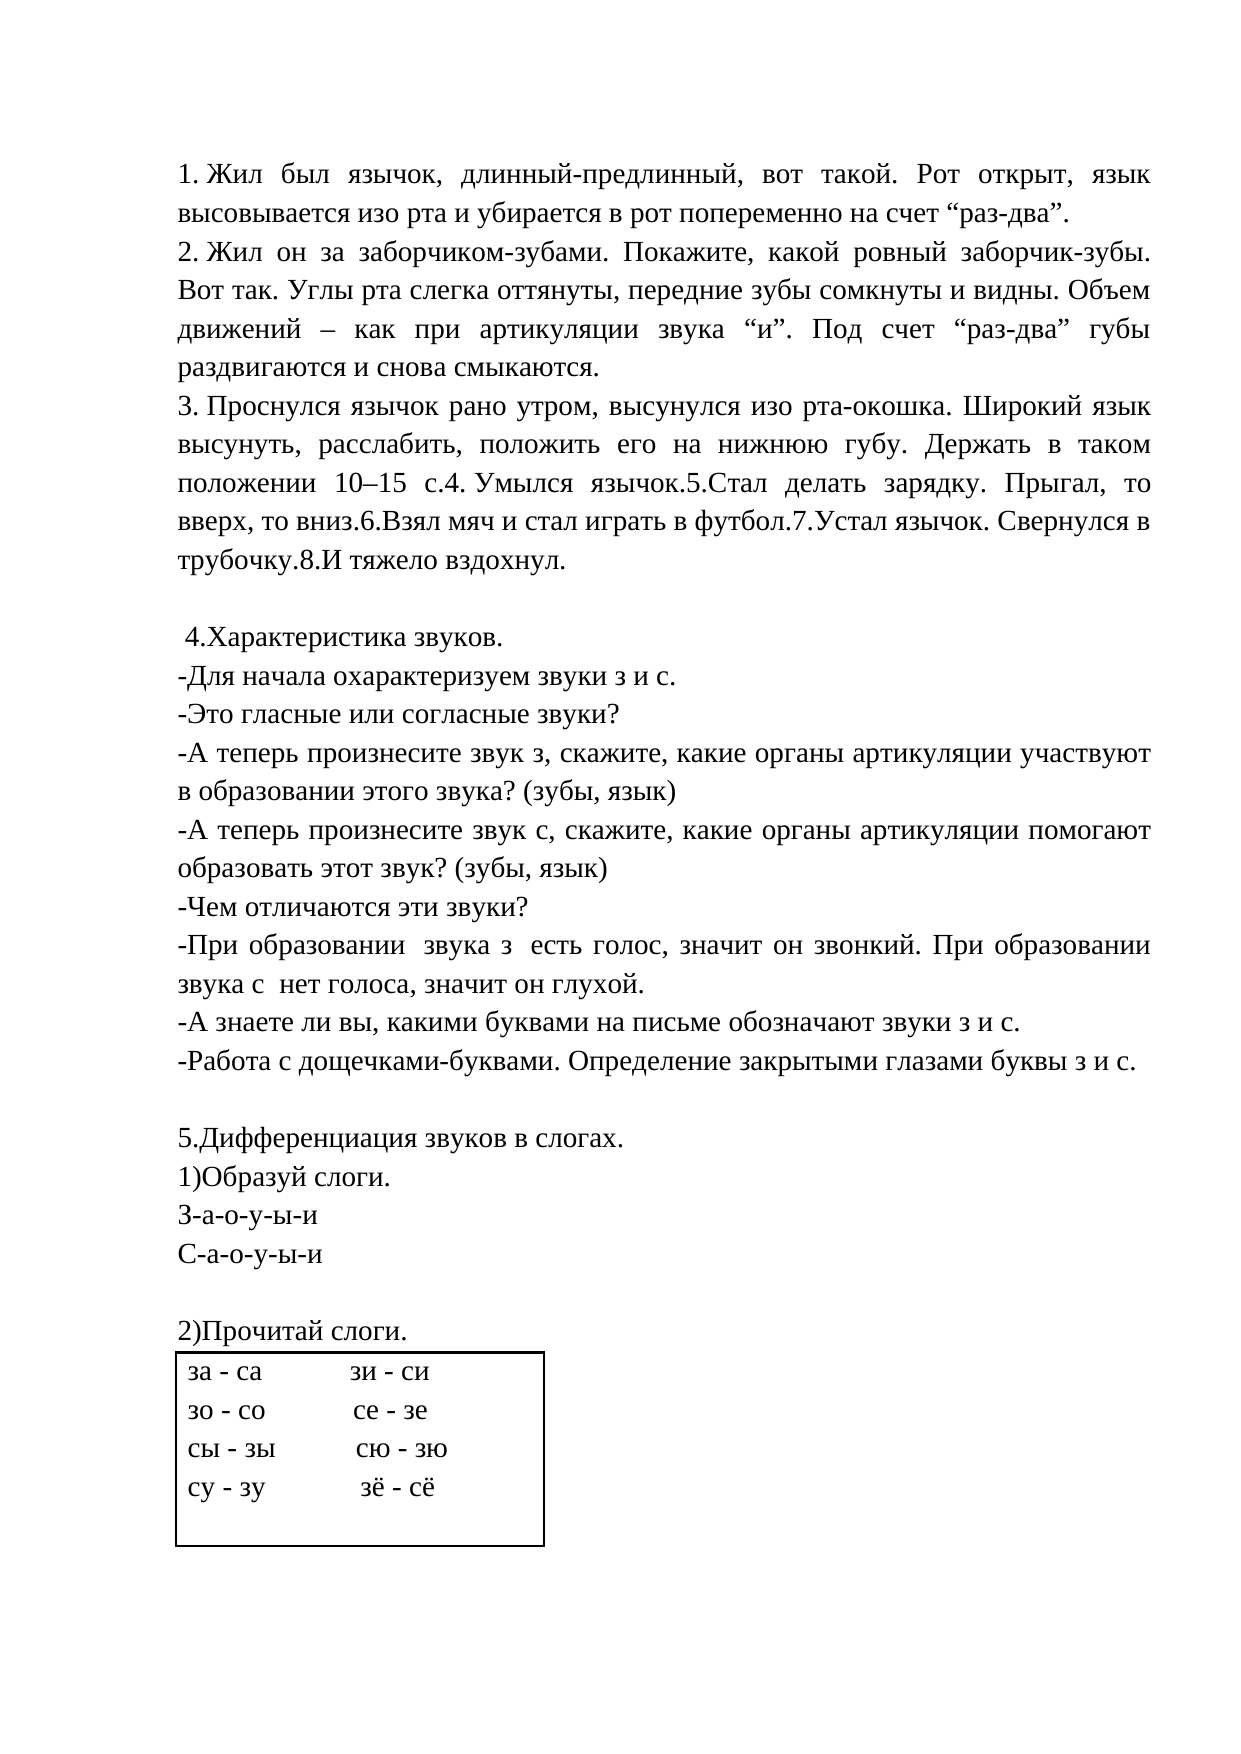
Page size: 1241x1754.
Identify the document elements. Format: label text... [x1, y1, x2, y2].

text 3. Проснулся язычок рано утром, высунулся изо рта-окошка. Широкий язык высунуть, расслабить, положить его на нижнюю губу. Держать в таком положении 10–15 с.4. Умылся язычок.5.Стал делать зарядку. Прыгал, то вверх, то вниз.6.Взял мяч и стал играть в футбол.7.Устал язычок. Свернулся в трубочку.8.И тяжело вздохнул. [177, 388, 1152, 576]
text 2. Жил он за заборчиком-зубами. Покажите, какой ровный заборчик-зубы. Вот так. Углы рта слегка оттянуты, передние зубы сомкнуты и видны. Объем движений – как при артикуляции звука “и”. Под счет “раз-два” губы раздвигаются и снова смыкаются. [177, 234, 1152, 383]
text 1. Жил был язычок, длинный-предлинный, вот такой. Рот открыт, язык высовывается изо рта и убирается в рот попеременно на счет “раз-два”. [177, 157, 1152, 229]
text -А теперь произнесите звук с, скажите, какие органы артикуляции помогают образовать этот звук? (зубы, язык) [177, 812, 1152, 884]
text -А теперь произнесите звук з, скажите, какие органы артикуляции участвуют в образовании этого звука? (зубы, язык) [177, 735, 1152, 807]
text -А знаете ли вы, какими буквами на письме обозначают звуки з и с. [177, 1004, 1152, 1038]
table_header за - са зи - си зо - со се - зе сы - зы сю - зю су - зу зё - сё [177, 1354, 543, 1545]
text -Это гласные или согласные звуки? [177, 696, 1152, 730]
text -Для начала охарактеризуем звуки з и с. [177, 658, 1152, 691]
text -При образовании звука з есть голос, значит он звонкий. При образовании звука с нет голоса, значит он глухой. [177, 927, 1152, 999]
text З-а-о-у-ы-и [177, 1197, 1152, 1231]
text -Чем отличаются эти звуки? [177, 889, 1152, 922]
text С-а-о-у-ы-и [177, 1236, 1152, 1269]
text 1)Образуй слоги. [177, 1159, 1152, 1192]
text 5.Дифференциация звуков в слогах. [177, 1120, 1152, 1154]
text 4.Характеристика звуков. [177, 619, 1152, 653]
text -Работа с дощечками-буквами. Определение закрытыми глазами буквы з и с. [177, 1043, 1152, 1077]
text 2)Прочитай слоги. [177, 1313, 1152, 1346]
